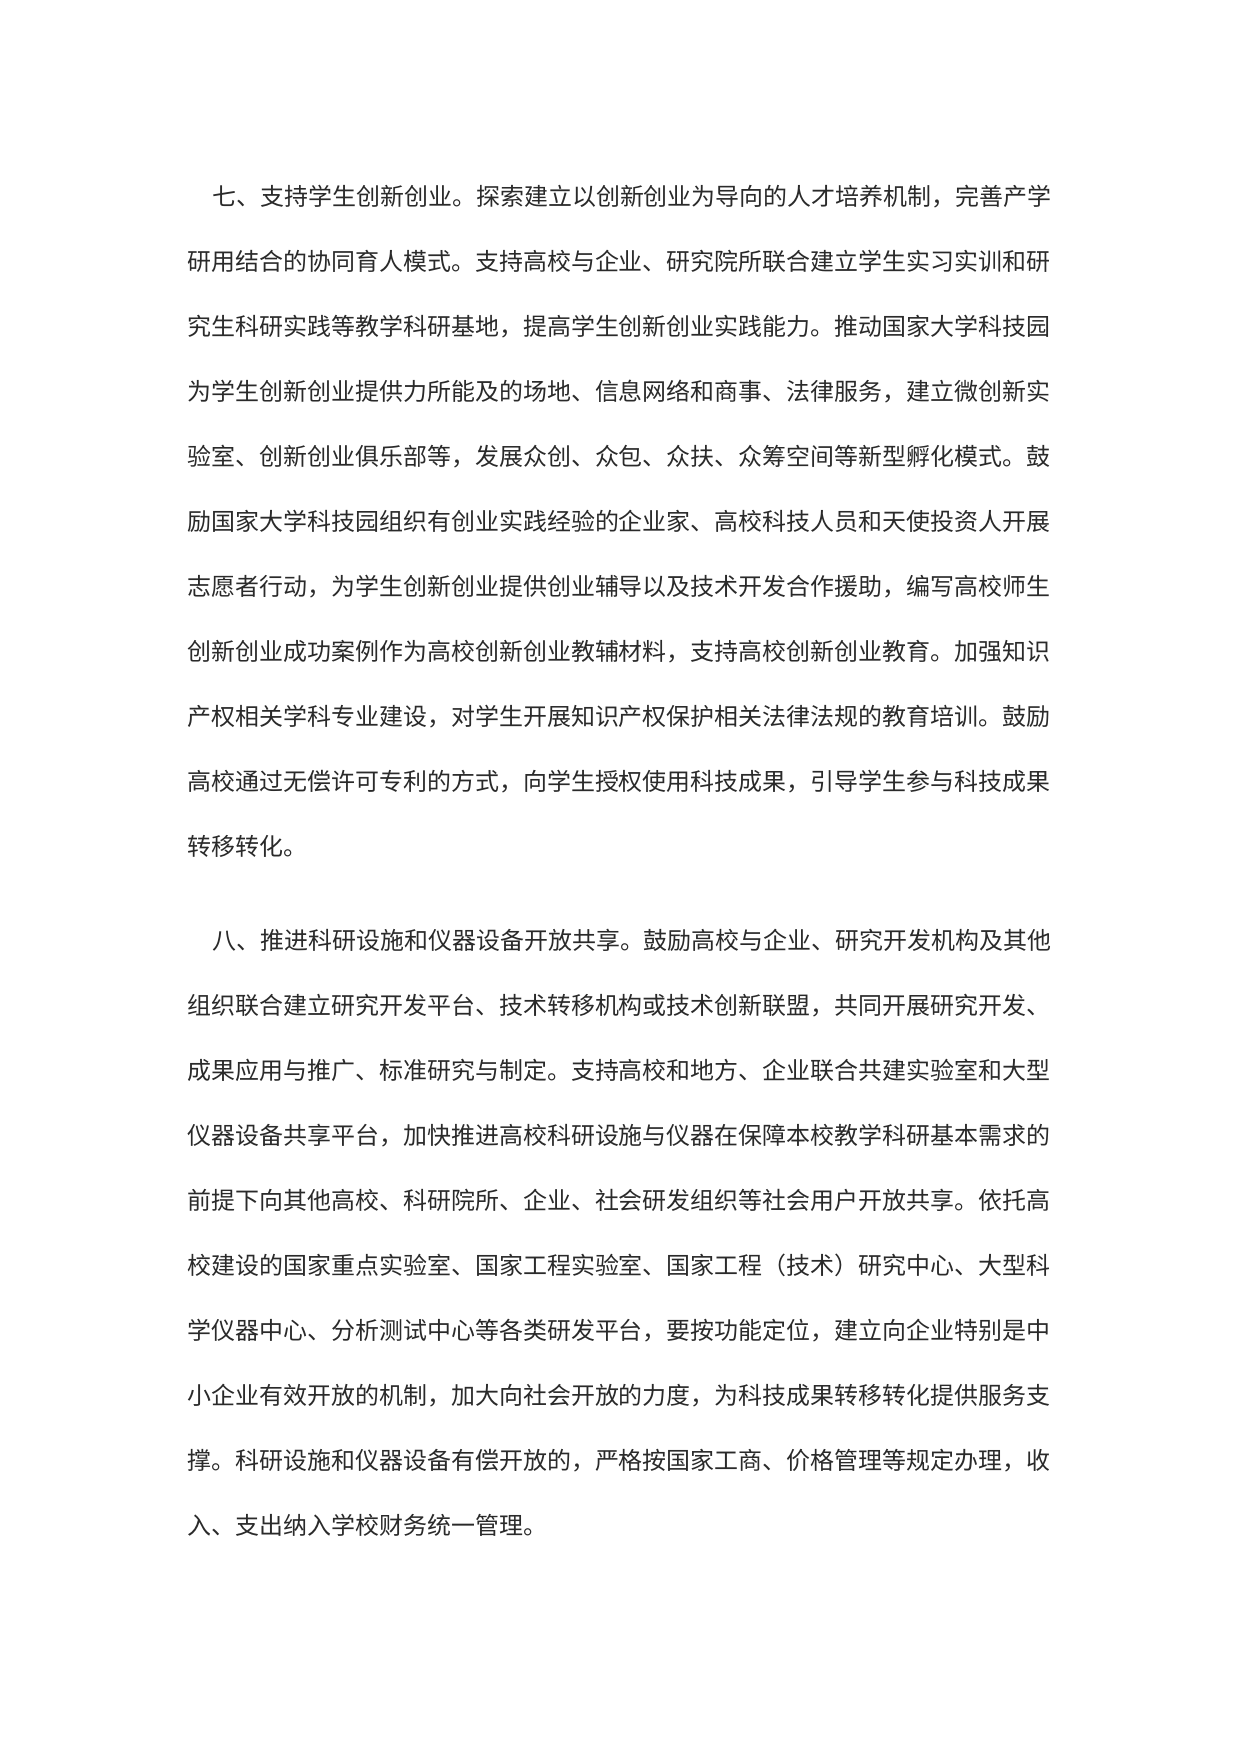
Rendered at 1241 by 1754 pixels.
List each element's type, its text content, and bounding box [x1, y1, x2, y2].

text 八、推进科研设施和仪器设备开放共享。鼓励高校与企业、研究开发机构及其他组织联合建立研究开发平台、技术转移机构或技术创新联盟，共同开展研究开发、成果应用与推广、标准研究与制定。支持高校和地方、企业联合共建实验室和大型仪器设备共享平台，加快推进高校科研设施与仪器在保障本校教学科研基本需求的前提下向其他高校、科研院所、企业、社会研发组织等社会用户开放共享。依托高校建设的国家重点实验室、国家工程实验室、国家工程（技术）研究中心、大型科学仪器中心、分析测试中心等各类研发平台，要按功能定位，建立向企业特别是中小企业有效开放的机制，加大向社会开放的力度，为科技成果转移转化提供服务支撑。科研设施和仪器设备有偿开放的，严格按国家工商、价格管理等规定办理，收入、支出纳入学校财务统一管理。 [187, 906, 1053, 1556]
text 七、支持学生创新创业。探索建立以创新创业为导向的人才培养机制，完善产学研用结合的协同育人模式。支持高校与企业、研究院所联合建立学生实习实训和研究生科研实践等教学科研基地，提高学生创新创业实践能力。推动国家大学科技园为学生创新创业提供力所能及的场地、信息网络和商事、法律服务，建立微创新实验室、创新创业俱乐部等，发展众创、众包、众扶、众筹空间等新型孵化模式。鼓励国家大学科技园组织有创业实践经验的企业家、高校科技人员和天使投资人开展志愿者行动，为学生创新创业提供创业辅导以及技术开发合作援助，编写高校师生创新创业成功案例作为高校创新创业教辅材料，支持高校创新创业教育。加强知识产权相关学科专业建设，对学生开展知识产权保护相关法律法规的教育培训。鼓励高校通过无偿许可专利的方式，向学生授权使用科技成果，引导学生参与科技成果转移转化。 [187, 162, 1053, 877]
